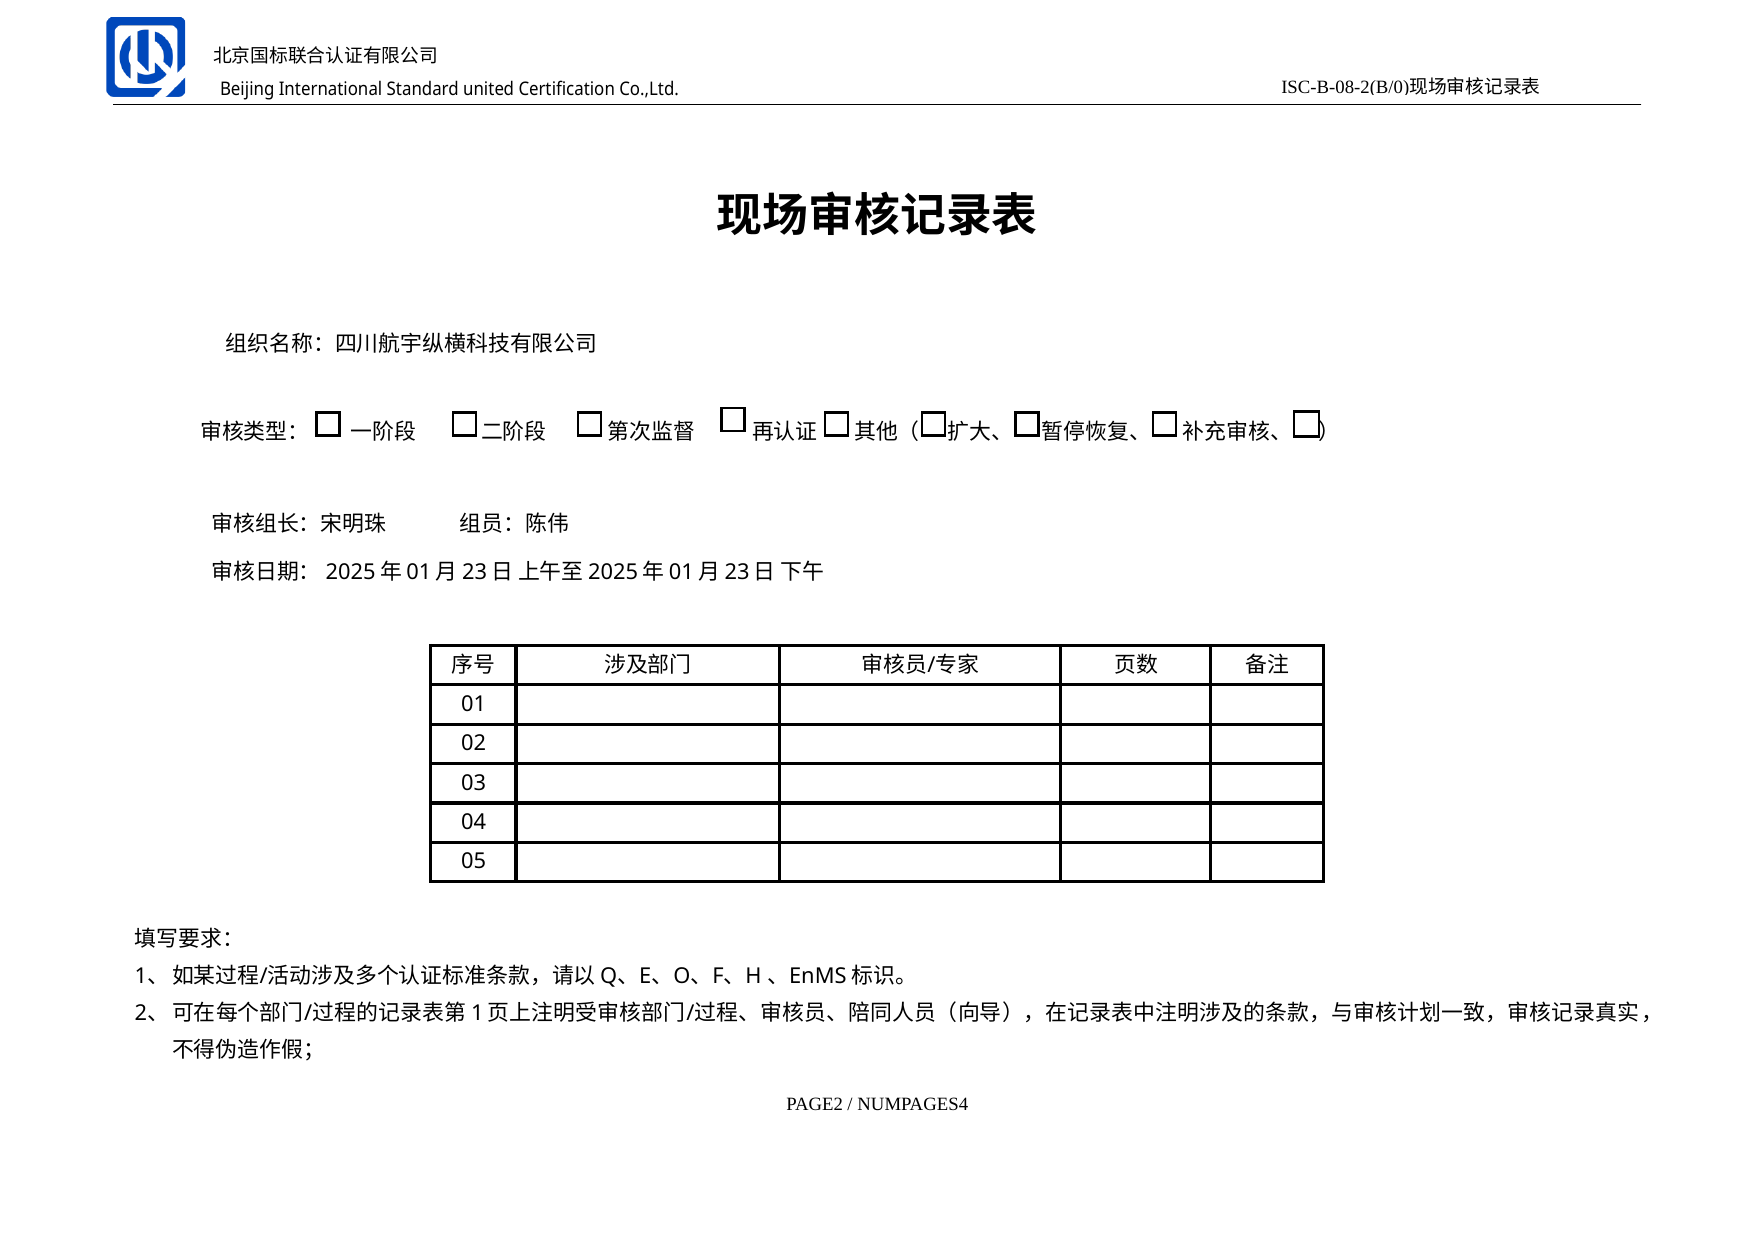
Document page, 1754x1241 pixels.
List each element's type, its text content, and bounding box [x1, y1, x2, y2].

table_cell [518, 844, 778, 880]
table_header 页数 [1062, 647, 1209, 683]
table_cell [1212, 765, 1322, 801]
table_cell 01 [432, 686, 514, 723]
text 审核日期： 2025年01月23日 上午至2025年01月23日 下午 [112, 554, 1641, 587]
table_cell [781, 726, 1059, 762]
table_header 涉及部门 [518, 647, 778, 683]
table_cell [781, 765, 1059, 801]
table_cell [781, 805, 1059, 841]
table_cell [1062, 844, 1209, 880]
table_cell [1062, 805, 1209, 841]
text 现场审核记录表 [112, 163, 1641, 261]
table_cell [781, 686, 1059, 723]
table_cell [518, 805, 778, 841]
table_header 备注 [1212, 647, 1322, 683]
text 审核组长：宋明珠 组员：陈伟 [112, 506, 1641, 538]
table_cell 04 [432, 805, 514, 841]
table_cell [1212, 844, 1322, 880]
text 组织名称：四川航宇纵横科技有限公司 [112, 326, 1641, 358]
table_cell [1212, 726, 1322, 762]
table_cell [518, 765, 778, 801]
table_cell [1212, 686, 1322, 723]
table_header 序号 [432, 647, 514, 683]
picture [106, 17, 186, 97]
table_cell 03 [432, 765, 514, 801]
text 审核类型： 一阶段 二阶段 第次监督 再认证 其他（扩大、暂停恢复、补充审核、） [112, 399, 1641, 464]
table_cell [518, 726, 778, 762]
table_cell [1062, 765, 1209, 801]
table_cell 05 [432, 844, 514, 880]
table_cell [781, 844, 1059, 880]
list 如某过程/活动涉及多个认证标准条款，请以Q、E、O、F、H 、EnMS标识。 [134, 957, 1641, 990]
table_cell [518, 686, 778, 723]
text 填写要求： [112, 920, 1641, 953]
table_cell [1062, 686, 1209, 723]
table_header 审核员/专家 [781, 647, 1059, 683]
table_cell [1062, 726, 1209, 762]
table_cell [1212, 805, 1322, 841]
list 可在每个部门/过程的记录表第1页上注明受审核部门/过程、审核员、陪同人员（向导），在记录表中注明涉及的条款，与审核计划一致，审核记录真实，不得伪造作假； [134, 994, 1641, 1064]
table_cell 02 [432, 726, 514, 762]
